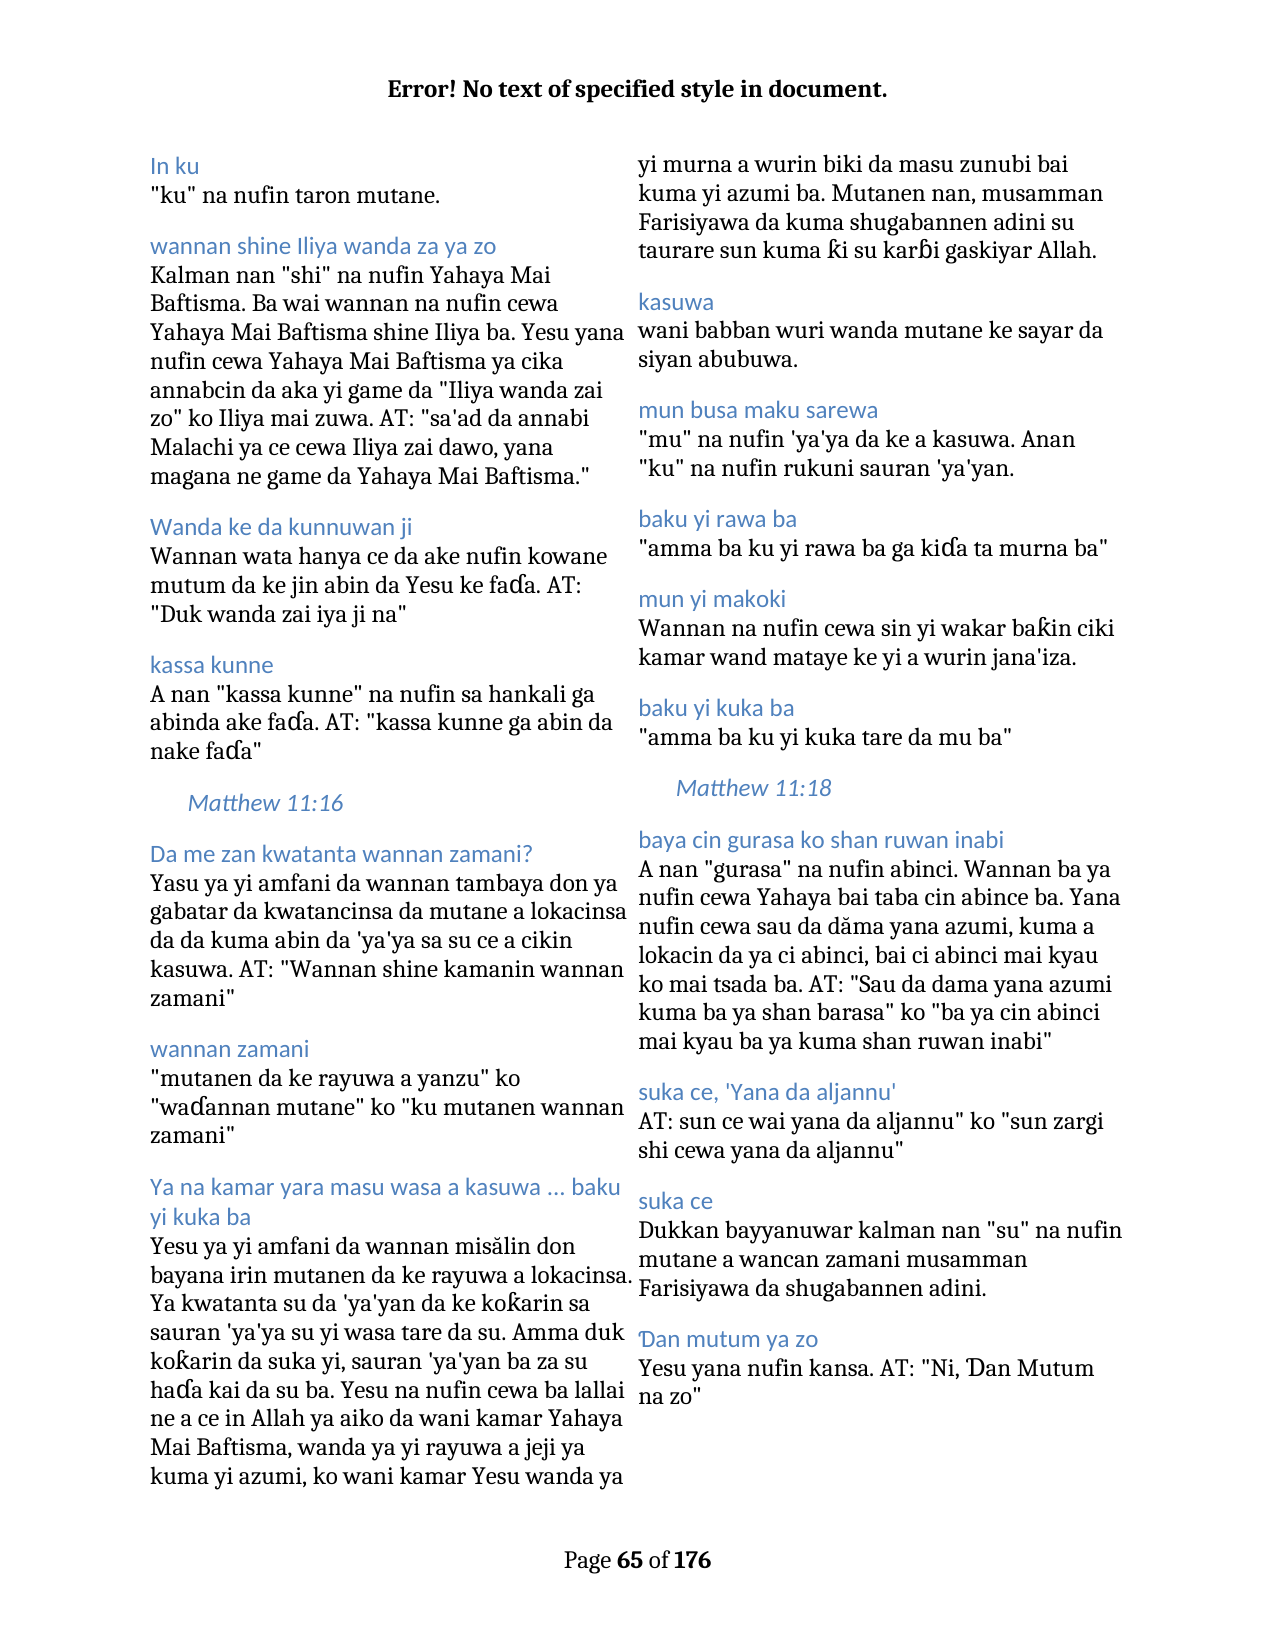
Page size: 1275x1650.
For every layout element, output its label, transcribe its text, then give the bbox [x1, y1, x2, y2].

subtitle Ya na kamar yara masu wasa a kasuwa ... baku yi kuka ba [150, 1171, 637, 1232]
subtitle suka ce [638, 1185, 1125, 1216]
subtitle baku yi kuka ba [638, 692, 1125, 723]
text "amma ba ku yi kuka tare da mu ba" [638, 723, 1125, 752]
subtitle mun busa maku sarewa [638, 395, 1125, 425]
text Kalman nan "shi" na nufin Yahaya Mai Baftisma. Ba wai wannan na nufin cewa Yahaya Mai Baftisma shine Iliya ba. Yesu yana nufin cewa Yahaya Mai Baftisma ya cika annabcin da aka yi game da "Iliya wanda zai zo" ko Iliya mai zuwa. AT: "sa'ad da annabi Malachi ya ce cewa Iliya zai dawo, yana magana ne game da Yahaya Mai Baftisma." [150, 261, 637, 491]
text Yasu ya yi amfani da wannan tambaya don ya gabatar da kwatancinsa da mutane a lokacinsa da da kuma abin da 'ya'ya sa su ce a cikin kasuwa. AT: "Wannan shine kamanin wannan zamani" [150, 868, 637, 1012]
text wani babban wuri wanda mutane ke sayar da siyan abubuwa. [638, 316, 1125, 374]
text "mu" na nufin 'ya'ya da ke a kasuwa. Anan "ku" na nufin rukuni sauran 'ya'yan. [638, 425, 1125, 483]
text Wannan wata hanya ce da ake nufin kowane mutum da ke jin abin da Yesu ke faɗa. AT: "Duk wanda zai iya ji na" [150, 542, 637, 628]
subtitle Ɗan mutum ya zo [638, 1323, 1125, 1353]
subtitle Matthew 11:18 [638, 773, 1125, 803]
text Yesu ya yi amfani da wannan misălin don bayana irin mutanen da ke rayuwa a lokacinsa. Ya kwatanta su da 'ya'yan da ke koƙarin sa sauran 'ya'ya su yi wasa tare da su. Amma duk koƙarin da suka yi, sauran 'ya'yan ba za su haɗa kai da su ba. Yesu na nufin cewa ba lallai ne a ce in Allah ya aiko da wani kamar Yahaya Mai Baftisma, wanda ya yi rayuwa a jeji ya kuma yi azumi, ko wani kamar Yesu wanda ya yi murna a wurin biki da masu zunubi bai kuma yi azumi ba. Mutanen nan, musamman Farisiyawa da kuma shugabannen adini su taurare sun kuma ƙi su karɓi gaskiyar Allah. [150, 1232, 637, 1491]
text AT: sun ce wai yana da aljannu" ko "sun zargi shi cewa yana da aljannu" [638, 1107, 1125, 1164]
subtitle Da me zan kwatanta wannan zamani? [150, 838, 637, 868]
subtitle Matthew 11:16 [150, 787, 637, 817]
subtitle baya cin gurasa ko shan ruwan inabi [638, 824, 1125, 854]
text A nan "gurasa" na nufin abinci. Wannan ba ya nufin cewa Yahaya bai taba cin abince ba. Yana nufin cewa sau da dăma yana azumi, kuma a lokacin da ya ci abinci, bai ci abinci mai kyau ko mai tsada ba. AT: "Sau da dama yana azumi kuma ba ya shan barasa" ko "ba ya cin abinci mai kyau ba ya kuma shan ruwan inabi" [638, 854, 1125, 1056]
text Yesu yana nufin kansa. AT: "Ni, Ɗan Mutum na zo" [638, 1353, 1125, 1411]
subtitle suka ce, 'Yana da aljannu' [638, 1077, 1125, 1107]
text "amma ba ku yi rawa ba ga kiɗa ta murna ba" [638, 534, 1125, 563]
subtitle Wanda ke da kunnuwan ji [150, 511, 637, 542]
text Yesu ya yi amfani da wannan misălin don bayana irin mutanen da ke rayuwa a lokacinsa. Ya kwatanta su da 'ya'yan da ke koƙarin sa sauran 'ya'ya su yi wasa tare da su. Amma duk koƙarin da suka yi, sauran 'ya'yan ba za su haɗa kai da su ba. Yesu na nufin cewa ba lallai ne a ce in Allah ya aiko da wani kamar Yahaya Mai Baftisma, wanda ya yi rayuwa a jeji ya kuma yi azumi, ko wani kamar Yesu wanda ya yi murna a wurin biki da masu zunubi bai kuma yi azumi ba. Mutanen nan, musamman Farisiyawa da kuma shugabannen adini su taurare sun kuma ƙi su karɓi gaskiyar Allah. [638, 150, 1125, 265]
text A nan "kassa kunne" na nufin sa hankali ga abinda ake faɗa. AT: "kassa kunne ga abin da nake faɗa" [150, 679, 637, 766]
text "ku" na nufin taron mutane. [150, 181, 637, 209]
subtitle mun yi makoki [638, 584, 1125, 614]
subtitle baku yi rawa ba [638, 503, 1125, 534]
subtitle wannan zamani [150, 1033, 637, 1064]
subtitle wannan shine Iliya wanda za ya zo [150, 230, 637, 261]
text Wannan na nufin cewa sin yi wakar baƙin ciki kamar wand mataye ke yi a wurin jana'iza. [638, 614, 1125, 672]
subtitle kassa kunne [150, 649, 637, 679]
subtitle In ku [150, 150, 637, 181]
text "mutanen da ke rayuwa a yanzu" ko "waɗannan mutane" ko "ku mutanen wannan zamani" [150, 1064, 637, 1150]
text Dukkan bayyanuwar kalman nan "su" na nufin mutane a wancan zamani musamman Farisiyawa da shugabannen adini. [638, 1216, 1125, 1302]
subtitle kasuwa [638, 286, 1125, 316]
